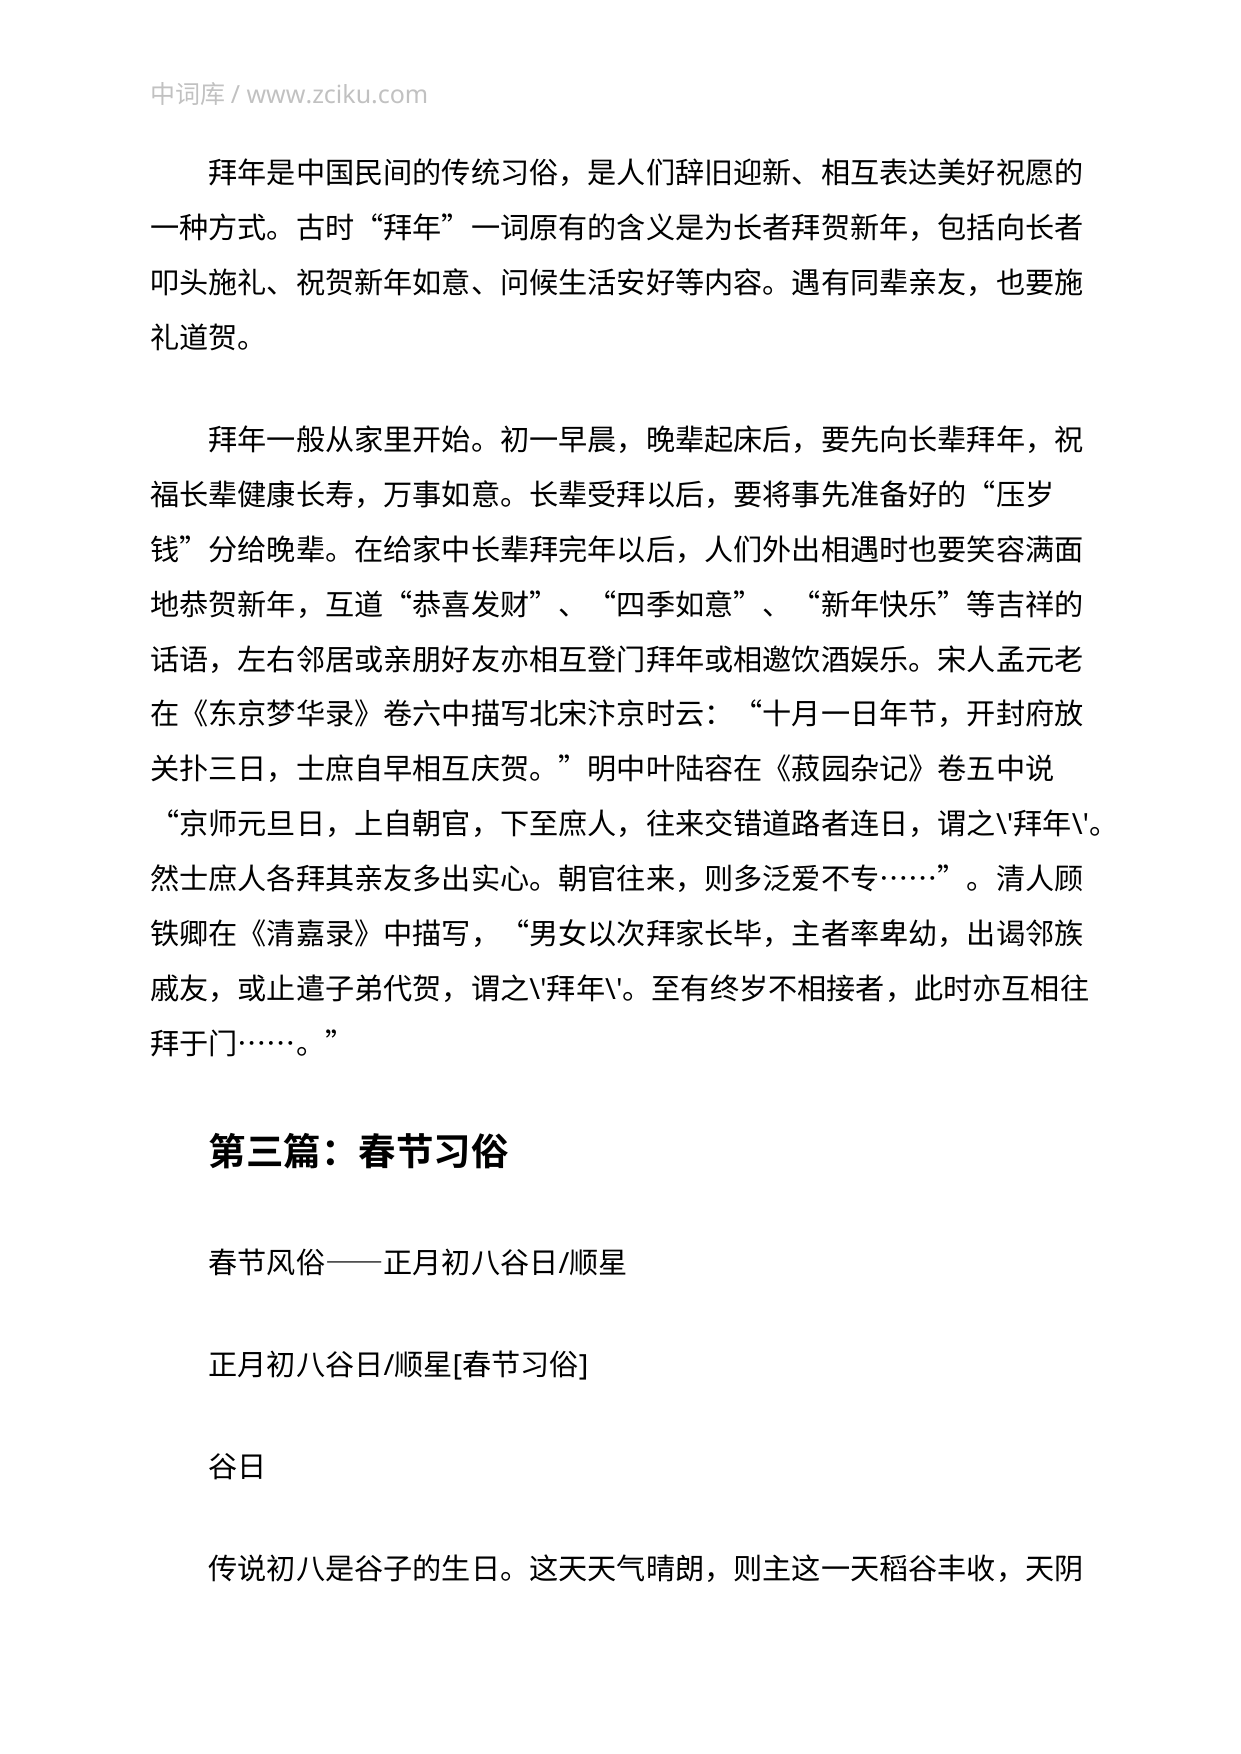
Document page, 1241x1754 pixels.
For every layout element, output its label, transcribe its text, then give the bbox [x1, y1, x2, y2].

text 拜年是中国民间的传统习俗，是人们辞旧迎新、相互表达美好祝愿的一种方式。古时“拜年”一词原有的含义是为长者拜贺新年，包括向长者叩头施礼、祝贺新年如意、问候生活安好等内容。遇有同辈亲友，也要施礼道贺。 [150, 150, 1090, 357]
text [150, 1545, 1090, 1588]
text 拜年一般从家里开始。初一早晨，晚辈起床后，要先向长辈拜年，祝福长辈健康长寿，万事如意。长辈受拜以后，要将事先准备好的“压岁钱”分给晚辈。在给家中长辈拜完年以后，人们外出相遇时也要笑容满面地恭贺新年，互道“恭喜发财”、“四季如意”、“新年快乐”等吉祥的话语，左右邻居或亲朋好友亦相互登门拜年或相邀饮酒娱乐。宋人孟元老在《东京梦华录》卷六中描写北宋汴京时云：“十月一日年节，开封府放关扑三日，士庶自早相互庆贺。”明中叶陆容在《菽园杂记》卷五中说“京师元旦日，上自朝官，下至庶人，往来交错道路者连日，谓之\'拜年\'。然士庶人各拜其亲友多出实心。朝官往来，则多泛爱不专……”。清人顾铁卿在《清嘉录》中描写，“男女以次拜家长毕，主者率卑幼，出谒邻族戚友，或止遣子弟代贺，谓之\'拜年\'。至有终岁不相接者，此时亦互相往拜于门……。” [150, 416, 1090, 1063]
text 谷日 [150, 1444, 1090, 1486]
text 正月初八谷日/顺星[春节习俗] [150, 1342, 1090, 1384]
text 第三篇：春节习俗 [150, 1122, 1090, 1177]
text 春节风俗——正月初八谷日/顺星 [150, 1240, 1090, 1282]
